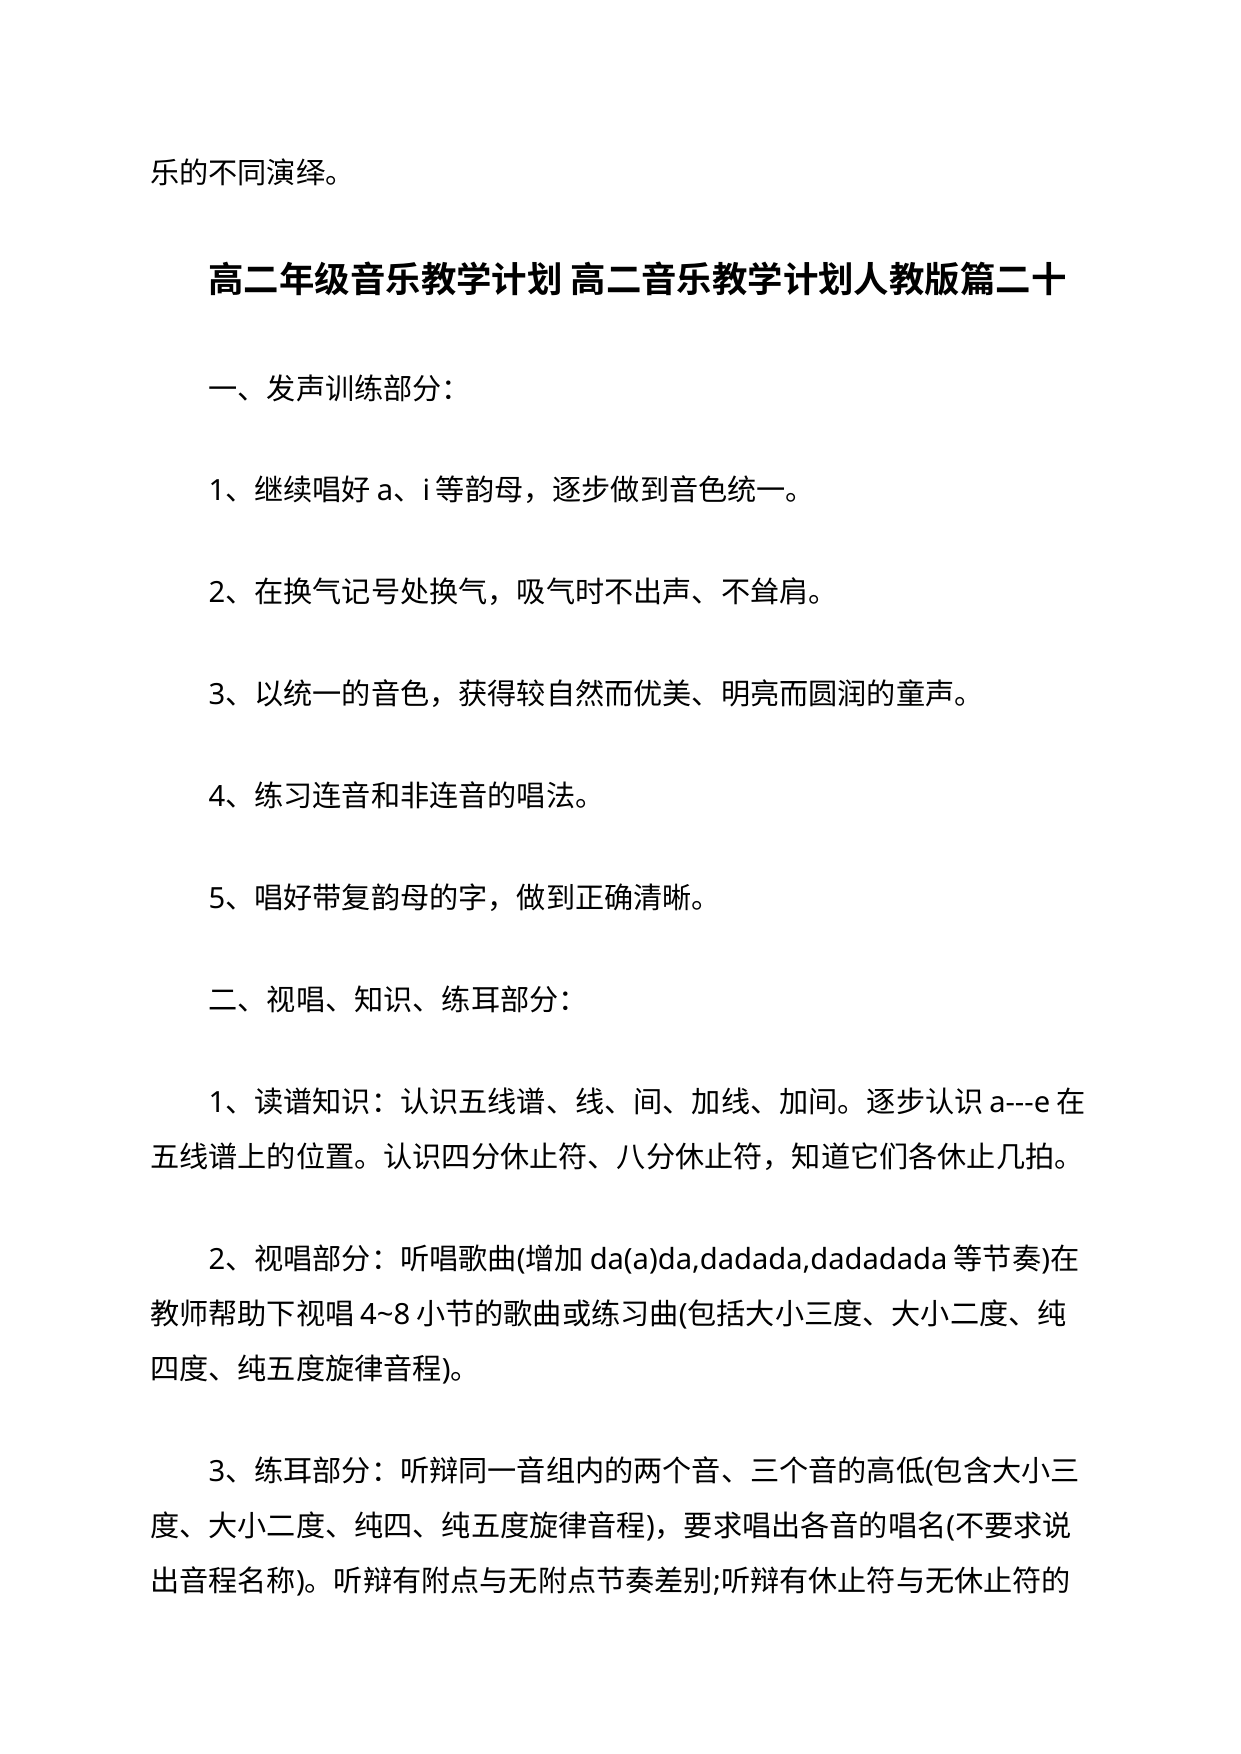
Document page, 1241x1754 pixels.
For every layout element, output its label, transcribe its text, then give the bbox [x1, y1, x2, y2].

text 2、在换气记号处换气，吸气时不出声、不耸肩。 [150, 569, 1090, 611]
text 1、读谱知识：认识五线谱、线、间、加线、加间。逐步认识a---e在五线谱上的位置。认识四分休止符、八分休止符，知道它们各休止几拍。 [150, 1079, 1090, 1176]
text 高二年级音乐教学计划 高二音乐教学计划人教版篇二十 [150, 252, 1090, 303]
text 3、以统一的音色，获得较自然而优美、明亮而圆润的童声。 [150, 671, 1090, 713]
text 一、发声训练部分： [150, 365, 1090, 407]
text 5、唱好带复韵母的字，做到正确清晰。 [150, 875, 1090, 917]
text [150, 1447, 1090, 1600]
text 2、视唱部分：听唱歌曲(增加da(a)da,dadada,dadadada等节奏)在教师帮助下视唱4~8小节的歌曲或练习曲(包括大小三度、大小二度、纯四度、纯五度旋律音程)。 [150, 1235, 1090, 1388]
text 二、视唱、知识、练耳部分： [150, 977, 1090, 1019]
text 4、练习连音和非连音的唱法。 [150, 773, 1090, 815]
text 1、继续唱好a、i等韵母，逐步做到音色统一。 [150, 467, 1090, 509]
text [150, 150, 1090, 192]
